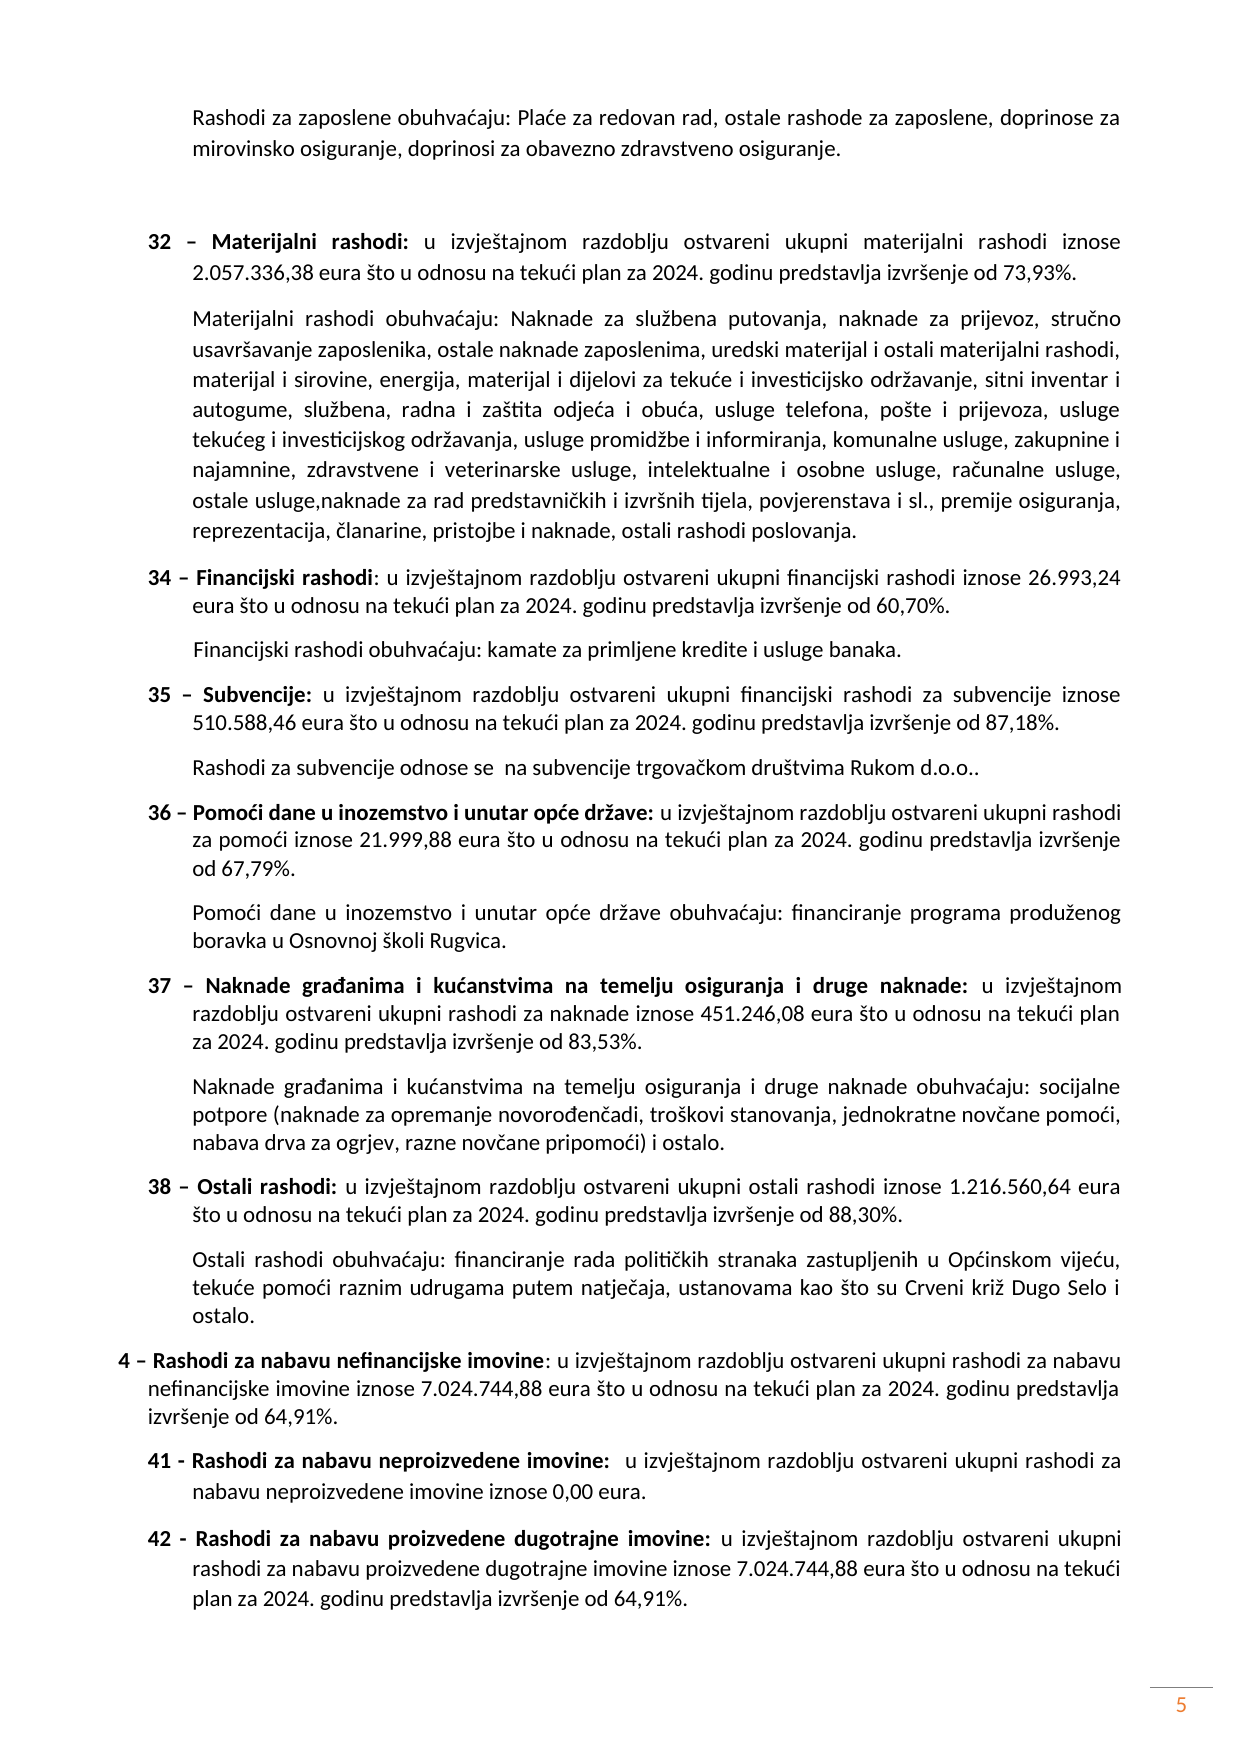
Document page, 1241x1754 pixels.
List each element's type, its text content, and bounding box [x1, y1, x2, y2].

text 35 – Subvencije: u izvještajnom razdoblju ostvareni ukupni financijski rashodi za subvencije iznose 510.588,46 eura što u odnosu na tekući plan za 2024. godinu predstavlja izvršenje od 87,18%. [148, 680, 1122, 736]
text 41 - Rashodi za nabavu neproizvedene imovine: u izvještajnom razdoblju ostvareni ukupni rashodi za nabavu neproizvedene imovine iznose 0,00 eura. [148, 1447, 1122, 1505]
text Naknade građanima i kućanstvima na temelju osiguranja i druge naknade obuhvaćaju: socijalne potpore (naknade za opremanje novorođenčadi, troškovi stanovanja, jednokratne novčane pomoći, nabava drva za ogrjev, razne novčane pripomoći) i ostalo. [148, 1072, 1122, 1156]
text 32 – Materijalni rashodi: u izvještajnom razdoblju ostvareni ukupni materijalni rashodi iznose 2.057.336,38 eura što u odnosu na tekući plan za 2024. godinu predstavlja izvršenje od 73,93%. [148, 227, 1122, 286]
text Financijski rashodi obuhvaćaju: kamate za primljene kredite i usluge banaka. [148, 636, 1122, 663]
text 42 - Rashodi za nabavu proizvedene dugotrajne imovine: u izvještajnom razdoblju ostvareni ukupni rashodi za nabavu proizvedene dugotrajne imovine iznose 7.024.744,88 eura što u odnosu na tekući plan za 2024. godinu predstavlja izvršenje od 64,91%. [148, 1524, 1122, 1612]
text 4 – Rashodi za nabavu nefinancijske imovine: u izvještajnom razdoblju ostvareni ukupni rashodi za nabavu nefinancijske imovine iznose 7.024.744,88 eura što u odnosu na tekući plan za 2024. godinu predstavlja izvršenje od 64,91%. [118, 1346, 1122, 1430]
text Rashodi za zaposlene obuhvaćaju: Plaće za redovan rad, ostale rashode za zaposlene, doprinose za mirovinsko osiguranje, doprinosi za obavezno zdravstveno osiguranje. [148, 103, 1122, 162]
text Materijalni rashodi obuhvaćaju: Naknade za službena putovanja, naknade za prijevoz, stručno usavršavanje zaposlenika, ostale naknade zaposlenima, uredski materijal i ostali materijalni rashodi, materijal i sirovine, energija, materijal i dijelovi za tekuće i investicijsko održavanje, sitni inventar i autogume, službena, radna i zaštita odjeća i obuća, usluge telefona, pošte i prijevoza, usluge tekućeg i investicijskog održavanja, usluge promidžbe i informiranja, komunalne usluge, zakupnine i najamnine, zdravstvene i veterinarske usluge, intelektualne i osobne usluge, računalne usluge, ostale usluge,naknade za rad predstavničkih i izvršnih tijela, povjerenstava i sl., premije osiguranja, reprezentacija, članarine, pristojbe i naknade, ostali rashodi poslovanja. [192, 304, 1122, 544]
text 36 – Pomoći dane u inozemstvo i unutar opće države: u izvještajnom razdoblju ostvareni ukupni rashodi za pomoći iznose 21.999,88 eura što u odnosu na tekući plan za 2024. godinu predstavlja izvršenje od 67,79%. [148, 798, 1122, 882]
text 34 – Financijski rashodi: u izvještajnom razdoblju ostvareni ukupni financijski rashodi iznose 26.993,24 eura što u odnosu na tekući plan za 2024. godinu predstavlja izvršenje od 60,70%. [148, 563, 1122, 619]
text Ostali rashodi obuhvaćaju: financiranje rada političkih stranaka zastupljenih u Općinskom vijeću, tekuće pomoći raznim udrugama putem natječaja, ustanovama kao što su Crveni križ Dugo Selo i ostalo. [192, 1245, 1122, 1329]
text 37 – Naknade građanima i kućanstvima na temelju osiguranja i druge naknade: u izvještajnom razdoblju ostvareni ukupni rashodi za naknade iznose 451.246,08 eura što u odnosu na tekući plan za 2024. godinu predstavlja izvršenje od 83,53%. [148, 971, 1122, 1055]
text Pomoći dane u inozemstvo i unutar opće države obuhvaćaju: financiranje programa produženog boravka u Osnovnoj školi Rugvica. [148, 898, 1122, 954]
text 38 – Ostali rashodi: u izvještajnom razdoblju ostvareni ukupni ostali rashodi iznose 1.216.560,64 eura što u odnosu na tekući plan za 2024. godinu predstavlja izvršenje od 88,30%. [148, 1172, 1122, 1228]
text Rashodi za subvencije odnose se na subvencije trgovačkom društvima Rukom d.o.o.. [148, 753, 1122, 781]
